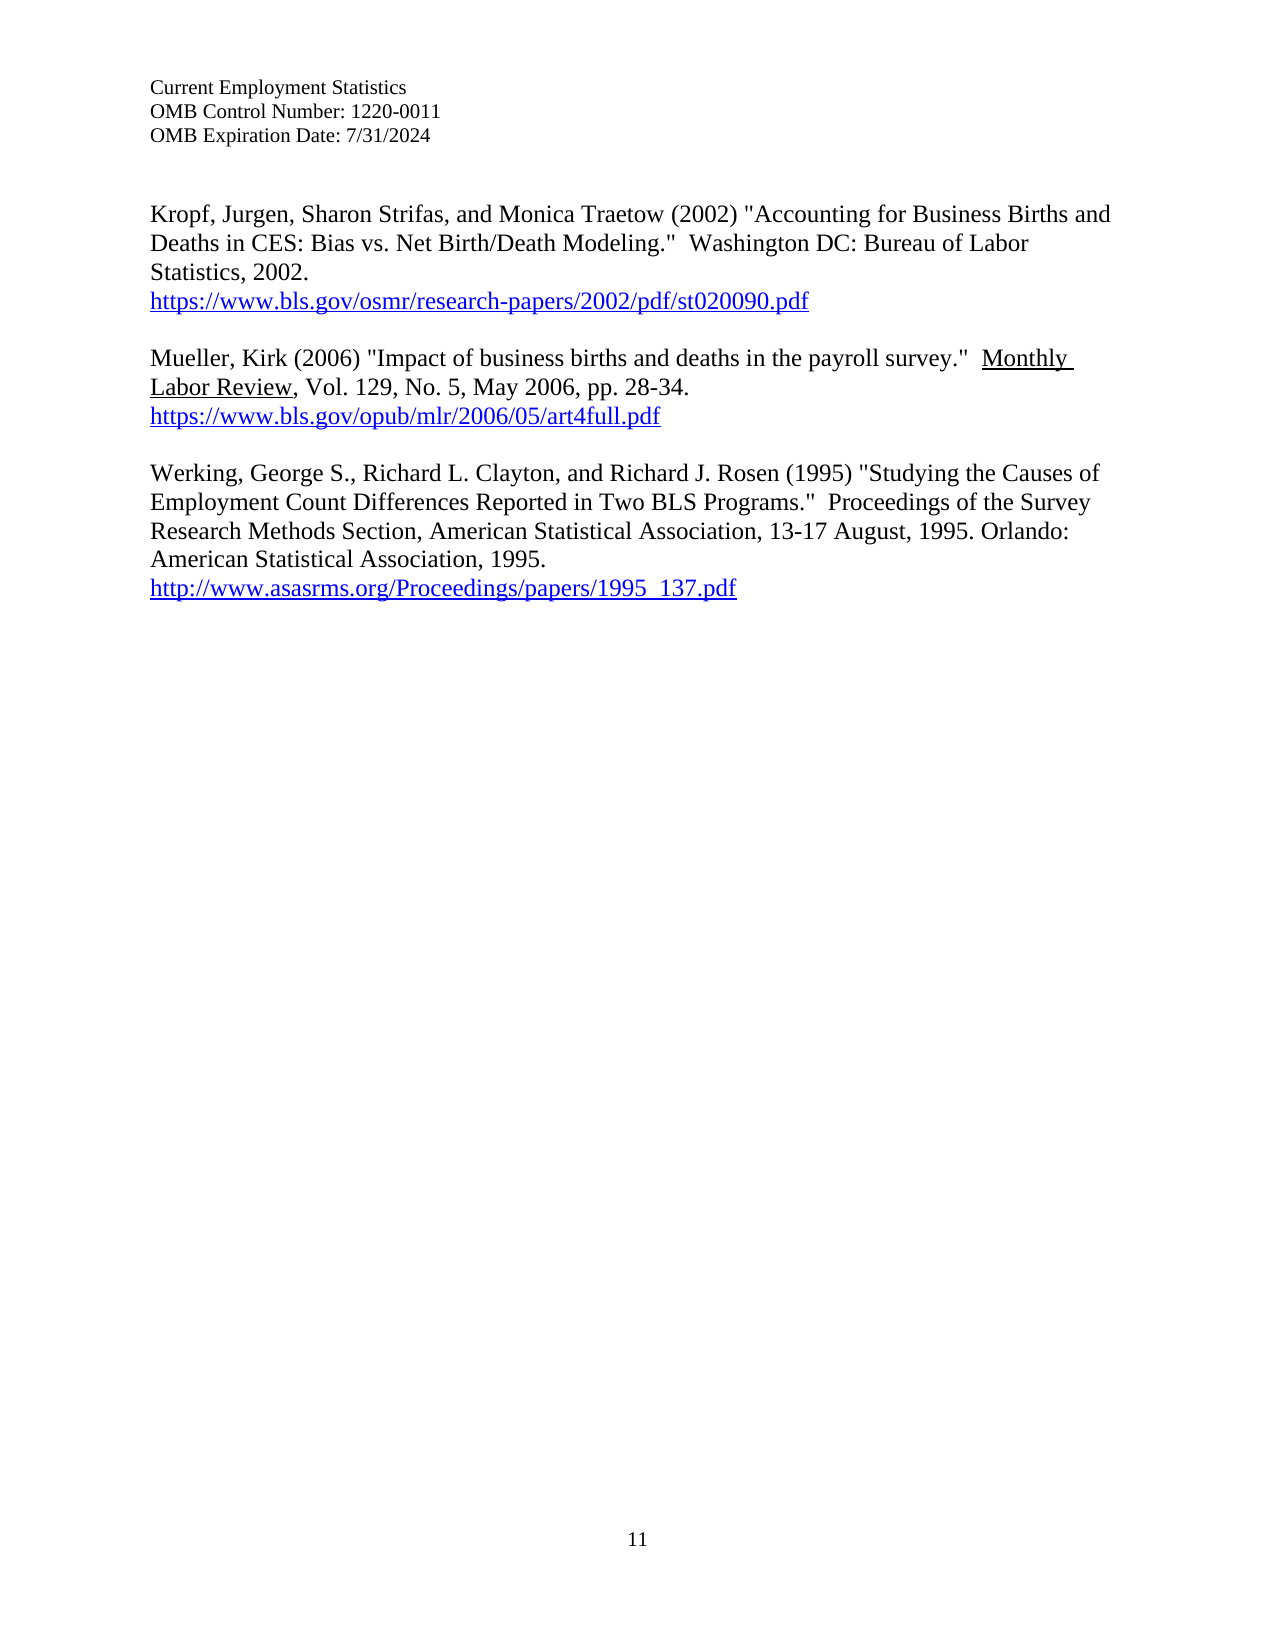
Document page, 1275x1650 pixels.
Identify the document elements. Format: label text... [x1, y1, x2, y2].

text http://www.asasrms.org/Proceedings/papers/1995_137.pdf [150, 573, 1125, 602]
text Mueller, Kirk (2006) "Impact of business births and deaths in the payroll survey." Monthly Labor Review, Vol. 129, No. 5, May 2006, pp. 28-34. [150, 343, 1125, 401]
text Kropf, Jurgen, Sharon Strifas, and Monica Traetow (2002) "Accounting for Business Births and Deaths in CES: Bias vs. Net Birth/Death Modeling." Washington DC: Bureau of Labor Statistics, 2002. [150, 199, 1125, 286]
text https://www.bls.gov/osmr/research-papers/2002/pdf/st020090.pdf [150, 286, 1125, 314]
text https://www.bls.gov/opub/mlr/2006/05/art4full.pdf [150, 401, 1125, 429]
text Werking, George S., Richard L. Clayton, and Richard J. Rosen (1995) "Studying the Causes of Employment Count Differences Reported in Two BLS Programs." Proceedings of the Survey Research Methods Section, American Statistical Association, 13-17 August, 1995. Orlando: American Statistical Association, 1995. [150, 458, 1125, 573]
